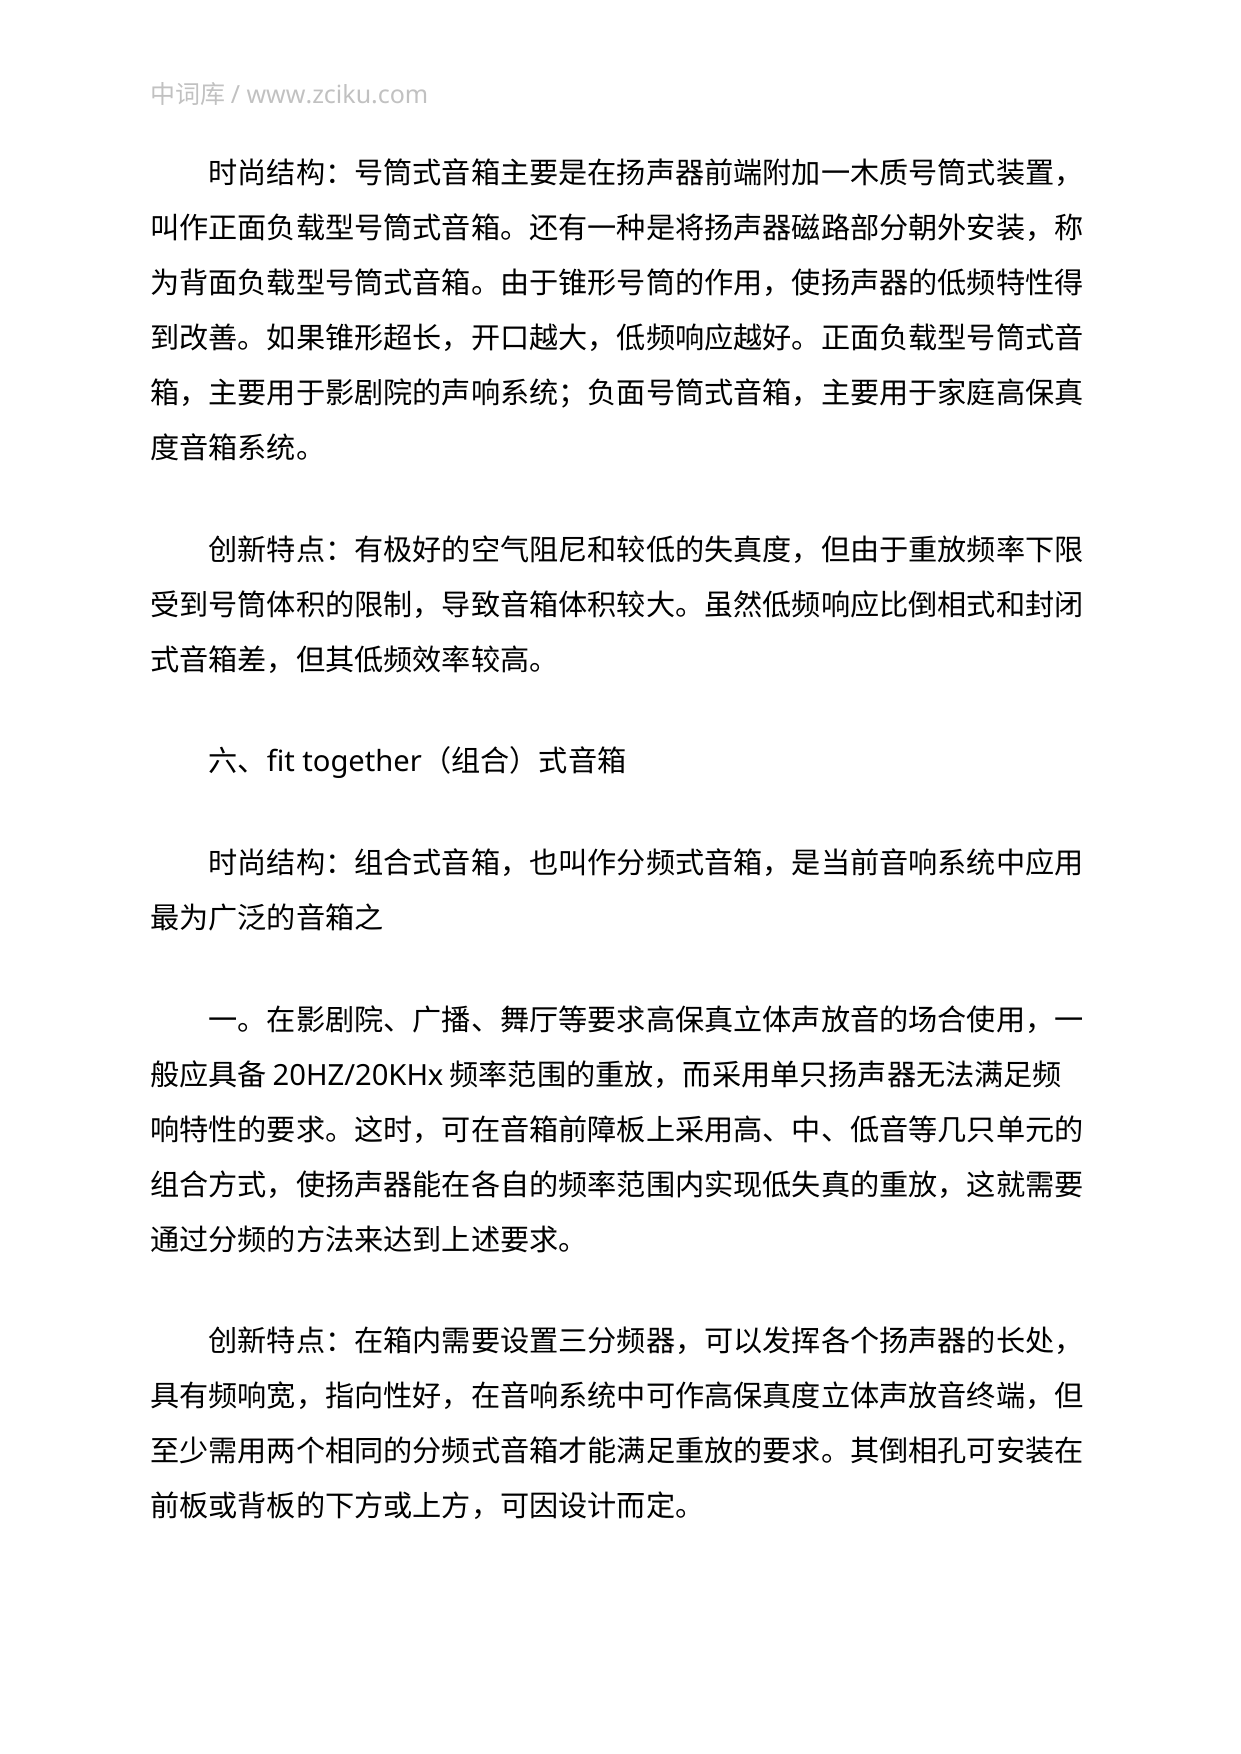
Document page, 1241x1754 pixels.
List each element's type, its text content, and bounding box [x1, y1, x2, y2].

text 创新特点：有极好的空气阻尼和较低的失真度，但由于重放频率下限受到号筒体积的限制，导致音箱体积较大。虽然低频响应比倒相式和封闭式音箱差，但其低频效率较高。 [150, 526, 1090, 678]
text 创新特点：在箱内需要设置三分频器，可以发挥各个扬声器的长处，具有频响宽，指向性好，在音响系统中可作高保真度立体声放音终端，但至少需用两个相同的分频式音箱才能满足重放的要求。其倒相孔可安装在前板或背板的下方或上方，可因设计而定。 [150, 1318, 1090, 1525]
text 时尚结构：号筒式音箱主要是在扬声器前端附加一木质号筒式装置，叫作正面负载型号筒式音箱。还有一种是将扬声器磁路部分朝外安装，称为背面负载型号筒式音箱。由于锥形号筒的作用，使扬声器的低频特性得到改善。如果锥形超长，开口越大，低频响应越好。正面负载型号筒式音箱，主要用于影剧院的声响系统；负面号筒式音箱，主要用于家庭高保真度音箱系统。 [150, 150, 1090, 467]
text 时尚结构：组合式音箱，也叫作分频式音箱，是当前音响系统中应用最为广泛的音箱之 [150, 840, 1090, 937]
text 六、fit together（组合）式音箱 [150, 738, 1090, 780]
text 一。在影剧院、广播、舞厅等要求高保真立体声放音的场合使用，一般应具备20HZ/20KHx频率范围的重放，而采用单只扬声器无法满足频响特性的要求。这时，可在音箱前障板上采用高、中、低音等几只单元的组合方式，使扬声器能在各自的频率范围内实现低失真的重放，这就需要通过分频的方法来达到上述要求。 [150, 996, 1090, 1258]
